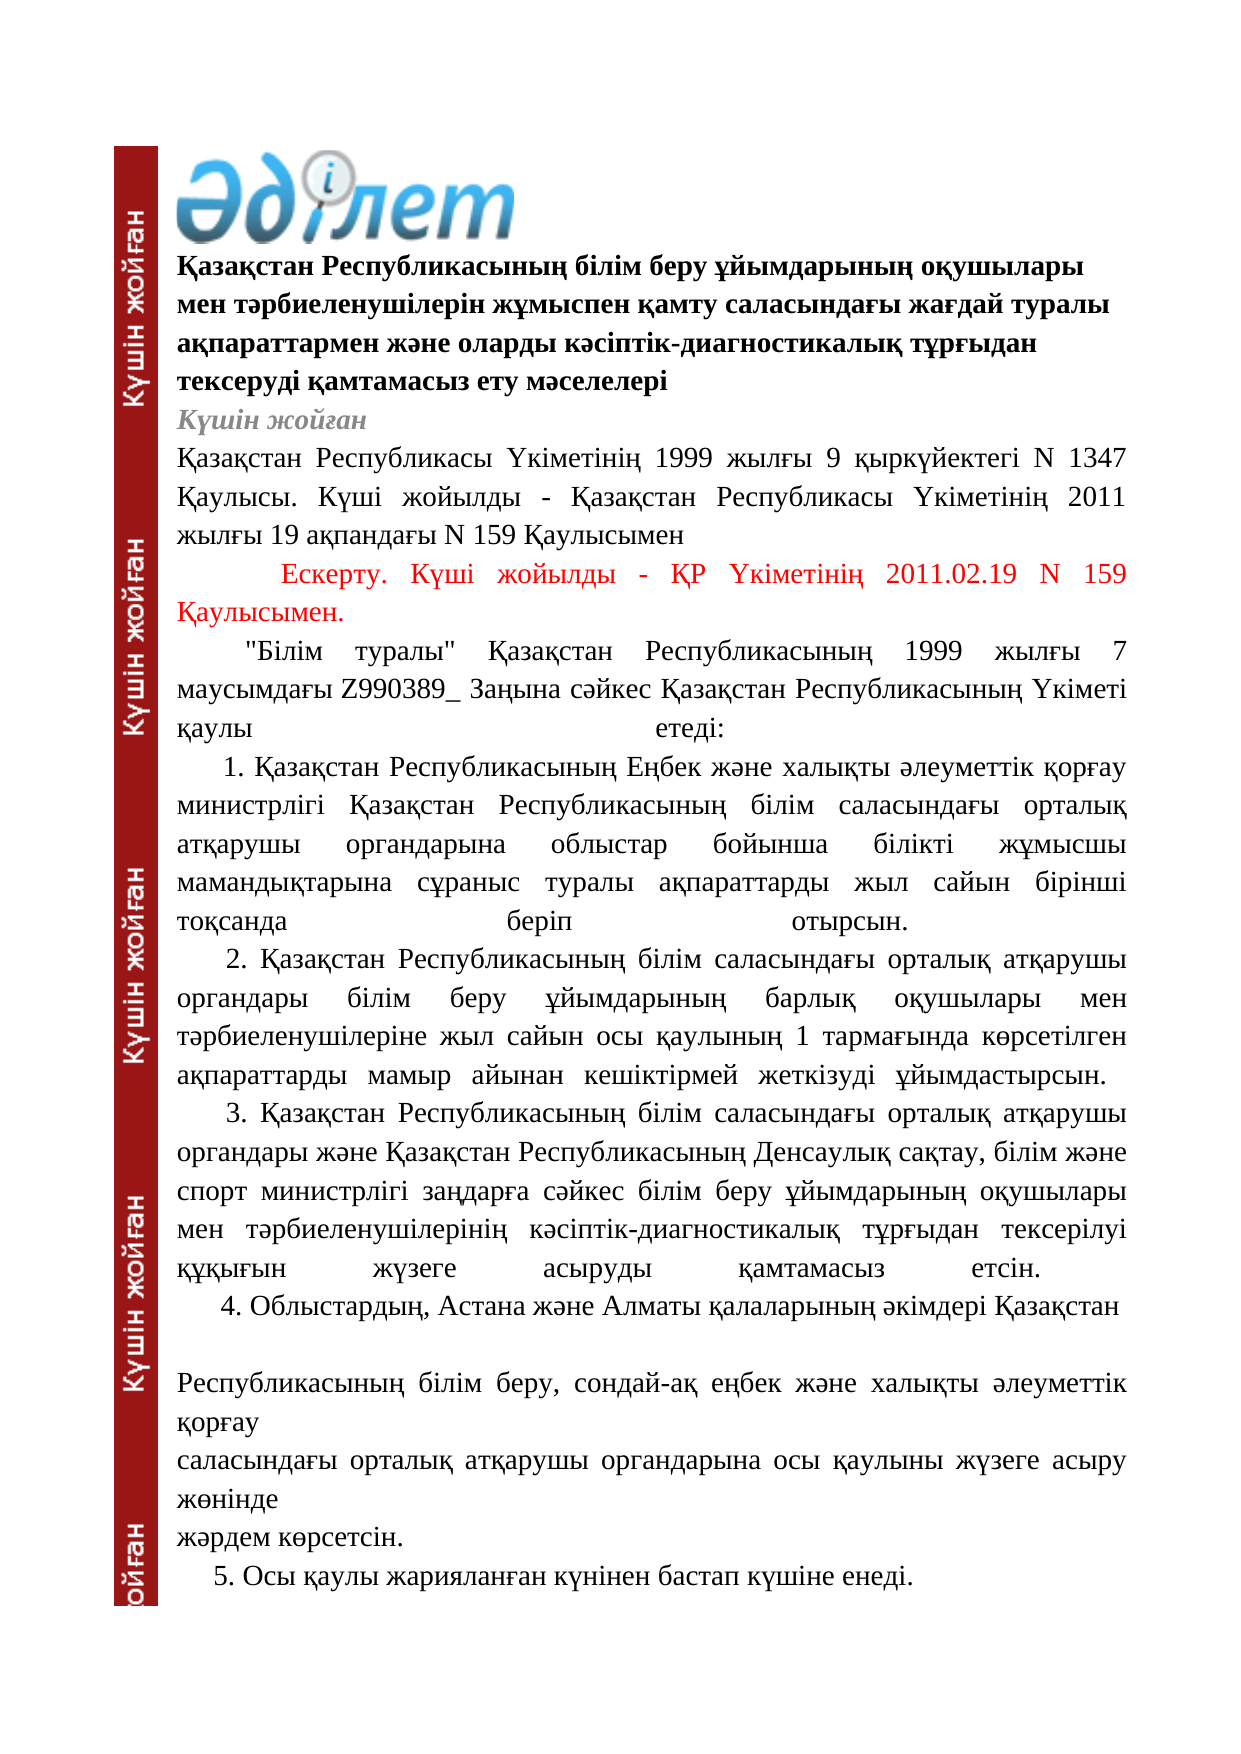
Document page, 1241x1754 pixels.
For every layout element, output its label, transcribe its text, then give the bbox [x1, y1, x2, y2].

picture [114, 1592, 158, 1606]
text "Білім туралы" Қазақстан Республикасының 1999 жылғы 7 маусымдағы Z990389_ Заңына сәйкес Қазақстан Республикасының Үкіметі қаулы етеді: 1. Қазақстан Республикасының Еңбек және халықты әлеуметтік қорғау министрлігі Қазақстан Республикасының білім саласындағы орталық атқарушы органдарына облыстар бойынша білікті жұмысшы мамандықтарына сұраныс туралы ақпараттарды жыл сайын бірінші тоқсанда беріп отырсын. 2. Қазақстан Республикасының білім саласындағы орталық атқарушы органдары білім беру ұйымдарының барлық оқушылары мен тәрбиеленушілеріне жыл сайын осы қаулының 1 тармағында көрсетілген ақпараттарды мамыр айынан кешіктірмей жеткізуді ұйымдастырсын. 3. Қазақстан Республикасының білім саласындағы орталық атқарушы органдары және Қазақстан Республикасының Денсаулық сақтау, білім және спорт министрлігі заңдарға сәйкес білім беру ұйымдарының оқушылары мен тәрбиеленушілерінің кәсіптік-диагностикалық тұрғыдан тексерілуі құқығын жүзеге асыруды қамтамасыз етсін. 4. Облыстардың, Астана және Алматы қалаларының әкімдері Қазақстан [112, 633, 1128, 1322]
picture [114, 1514, 158, 1519]
text жәрдем көрсетсін. [112, 1519, 1128, 1553]
text Қазақстан Республикасының білім беру ұйымдарының оқушылары мен тәрбиеленушілерін жұмыспен қамту саласындағы жағдай туралы ақпараттармен және оларды кәсіптік-диагностикалық тұрғыдан тексеруді қамтамасыз ету мәселелері [112, 248, 1128, 397]
picture [114, 551, 158, 556]
text саласындағы орталық атқарушы органдарына осы қаулыны жүзеге асыру жөнінде [112, 1442, 1128, 1514]
picture [114, 1553, 158, 1558]
picture [114, 1437, 158, 1442]
picture [176, 150, 515, 244]
picture [114, 146, 158, 248]
picture [114, 628, 158, 633]
text Республикасының білім беру, сондай-ақ еңбек және халықты әлеуметтік қорғау [112, 1365, 1128, 1437]
picture [114, 397, 158, 402]
text Күшін жойған [112, 402, 1128, 435]
picture [114, 435, 158, 440]
text Ескерту. Күші жойылды - ҚР Үкіметінің 2011.02.19 N 159 Қаулысымен. [112, 556, 1128, 628]
text Қазақстан Республикасы Үкіметінің 1999 жылғы 9 қыркүйектегі N 1347 Қаулысы. Күші жойылды - Қазақстан Республикасы Үкіметінің 2011 жылғы 19 ақпандағы N 159 Қаулысымен [112, 440, 1128, 551]
picture [114, 1322, 158, 1365]
text 5. Осы қаулы жарияланған күнінен бастап күшіне енеді. [112, 1558, 1128, 1592]
